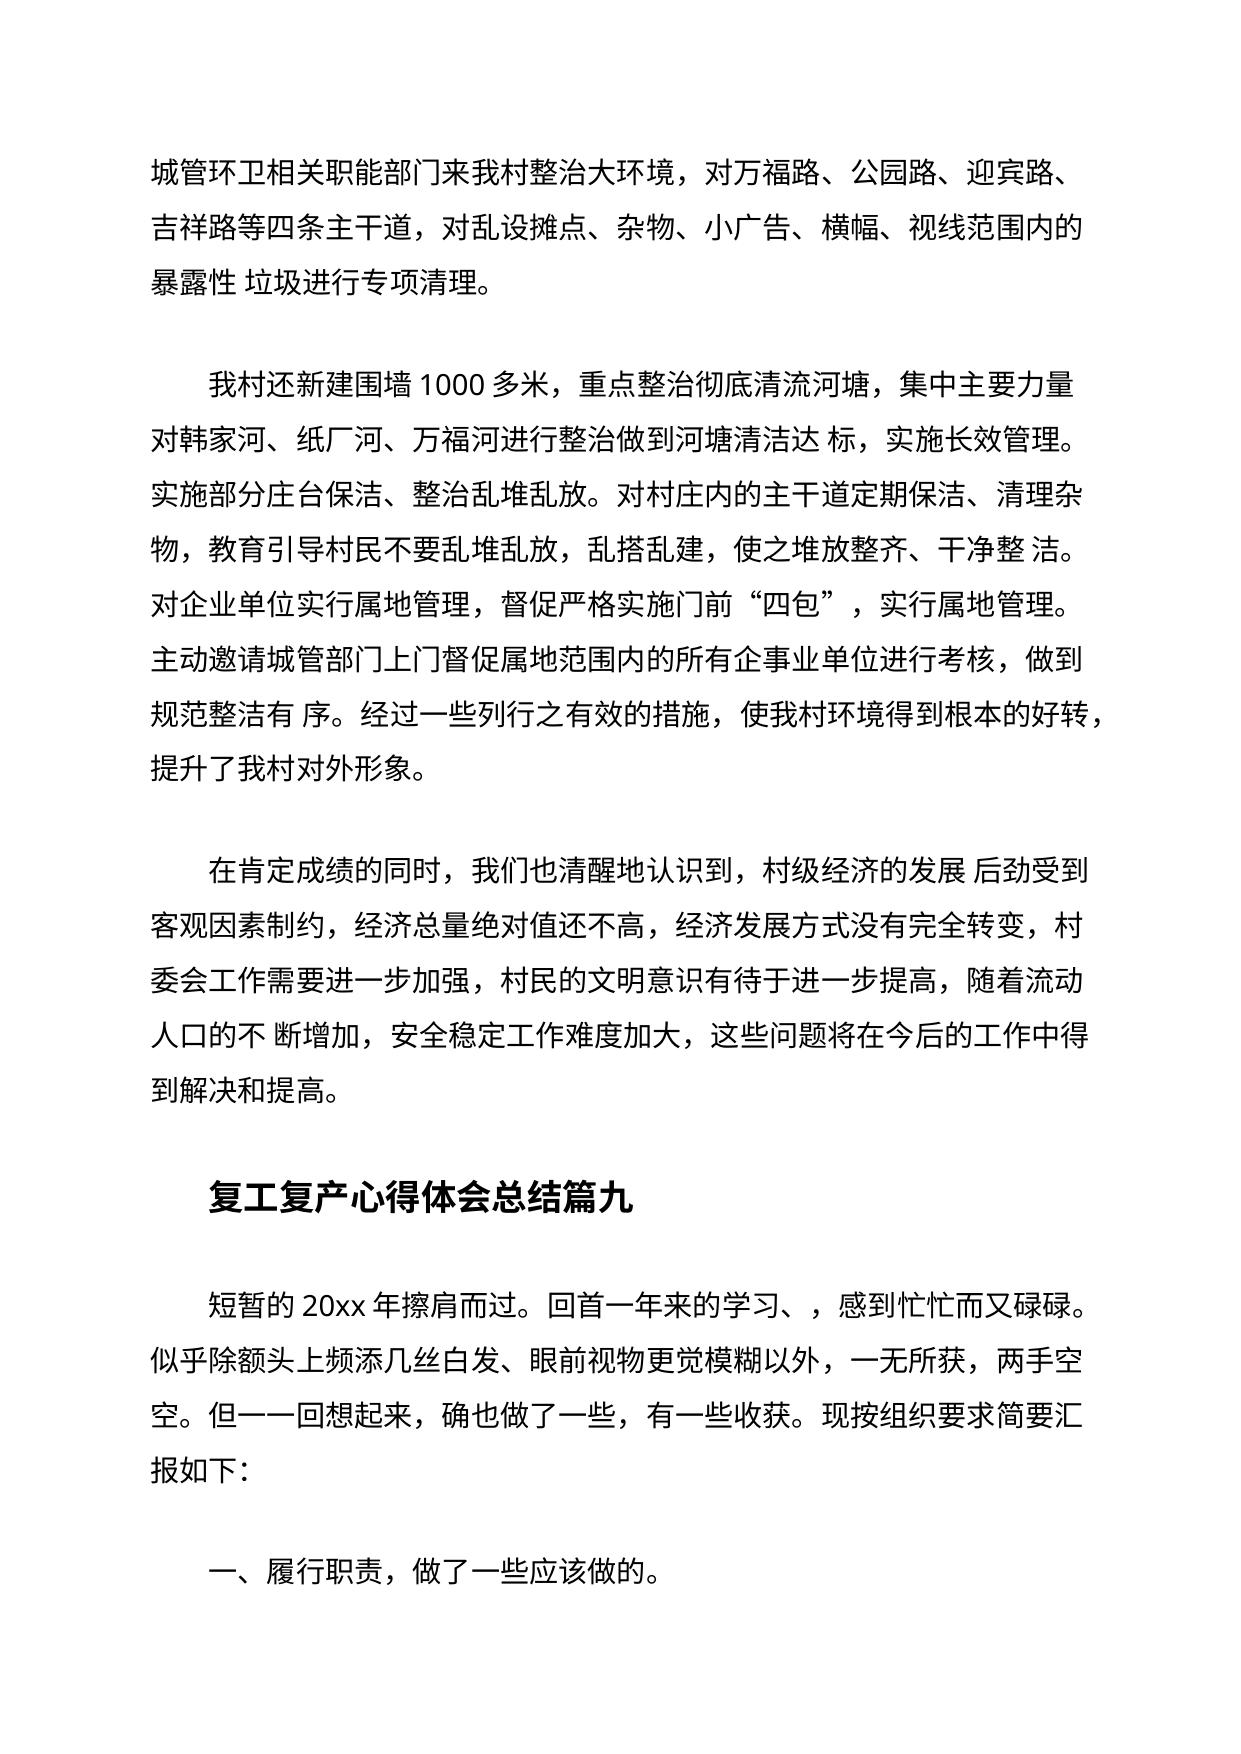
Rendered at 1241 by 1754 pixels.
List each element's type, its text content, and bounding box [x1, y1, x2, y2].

text 短暂的20xx年擦肩而过。回首一年来的学习、，感到忙忙而又碌碌。似乎除额头上频添几丝白发、眼前视物更觉模糊以外，一无所获，两手空空。但一一回想起来，确也做了一些，有一些收获。现按组织要求简要汇报如下： [150, 1282, 1090, 1489]
text 一、履行职责，做了一些应该做的。 [150, 1549, 1090, 1591]
text 我村还新建围墙1000多米，重点整治彻底清流河塘，集中主要力量对韩家河、纸厂河、万福河进行整治做到河塘清洁达 标，实施长效管理。实施部分庄台保洁、整治乱堆乱放。对村庄内的主干道定期保洁、清理杂物，教育引导村民不要乱堆乱放，乱搭乱建，使之堆放整齐、干净整 洁。对企业单位实行属地管理，督促严格实施门前“四包”，实行属地管理。主动邀请城管部门上门督促属地范围内的所有企事业单位进行考核，做到规范整洁有 序。经过一些列行之有效的措施，使我村环境得到根本的好转，提升了我村对外形象。 [150, 362, 1090, 788]
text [150, 150, 1090, 302]
text 在肯定成绩的同时，我们也清醒地认识到，村级经济的发展 后劲受到客观因素制约，经济总量绝对值还不高，经济发展方式没有完全转变，村委会工作需要进一步加强，村民的文明意识有待于进一步提高，随着流动人口的不 断增加，安全稳定工作难度加大，这些问题将在今后的工作中得到解决和提高。 [150, 848, 1090, 1109]
text 复工复产心得体会总结篇九 [150, 1169, 1090, 1220]
